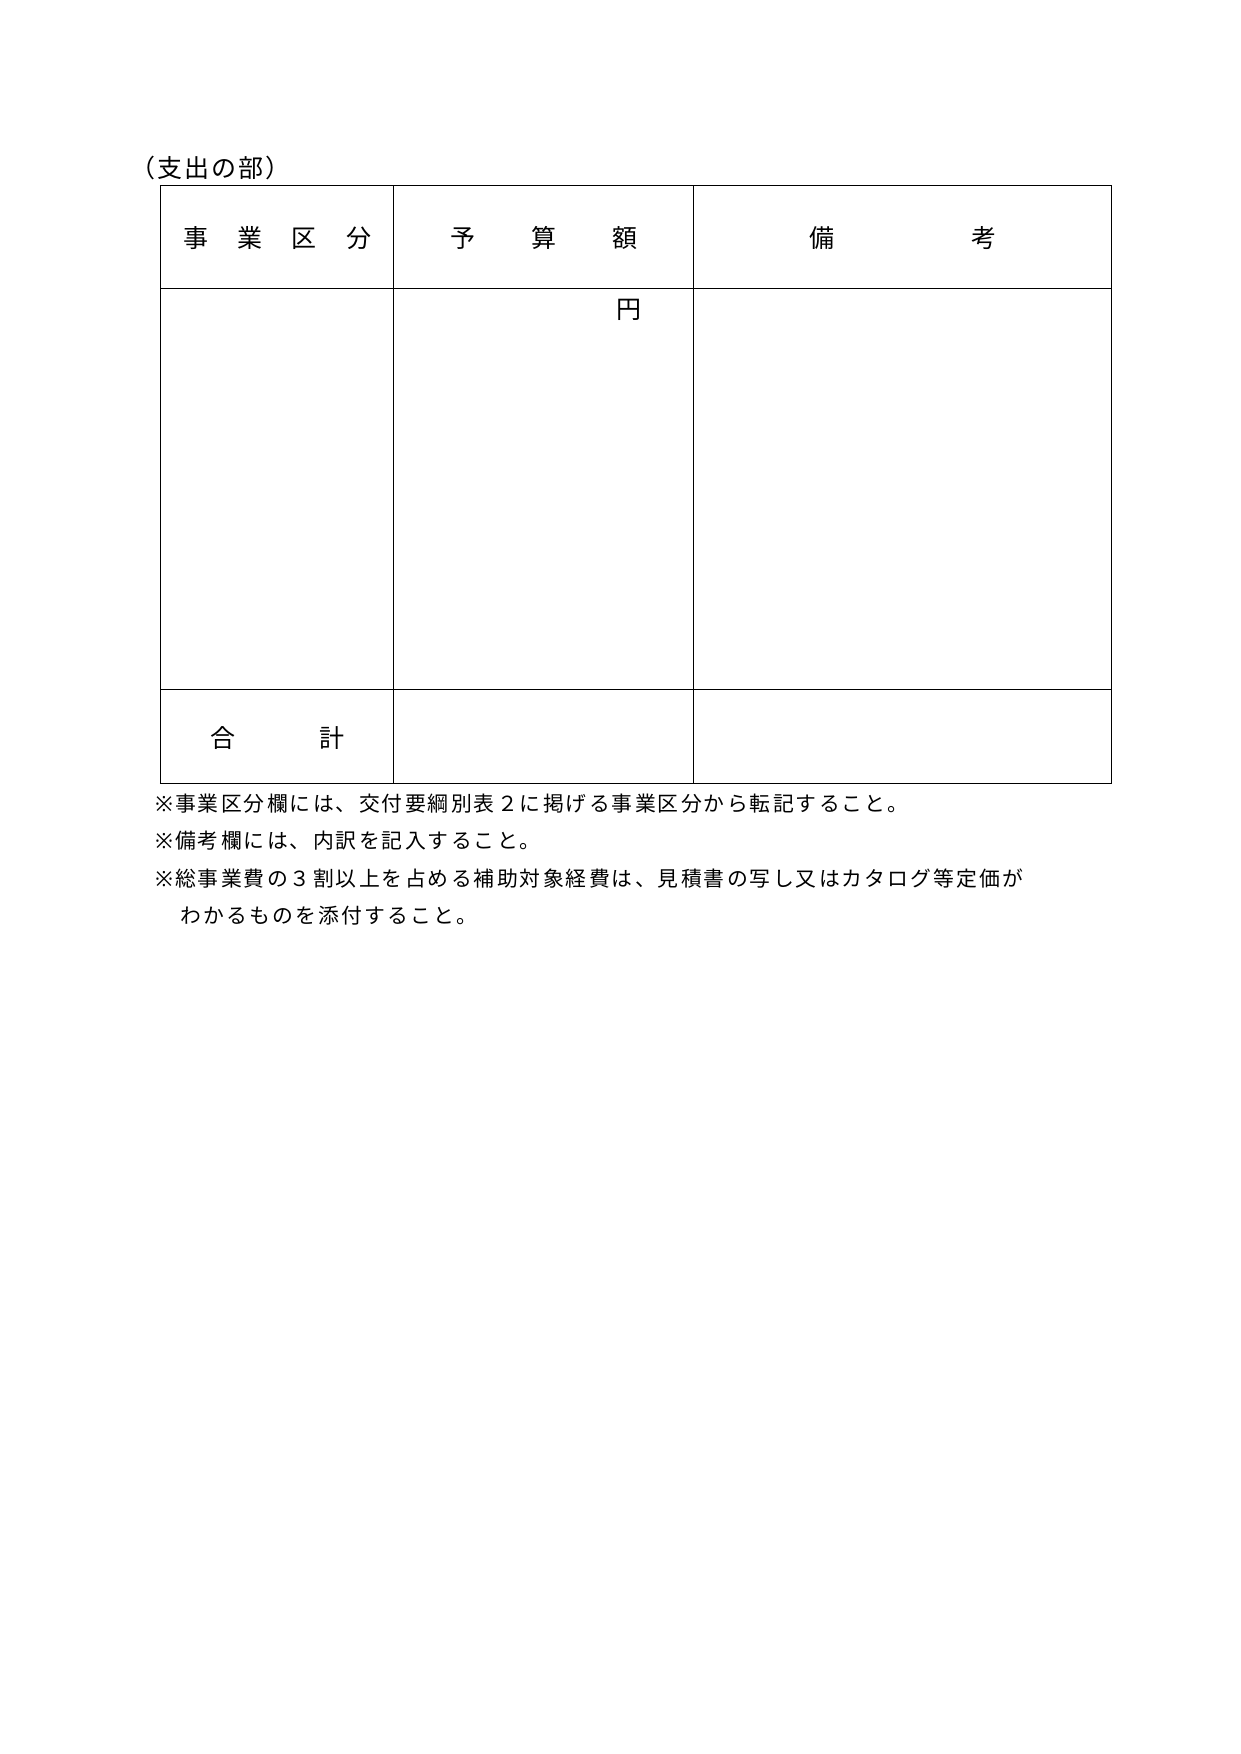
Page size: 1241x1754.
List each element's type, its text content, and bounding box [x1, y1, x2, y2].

text ※備考欄には、内訳を記入すること。 [130, 821, 1110, 859]
table_cell [694, 289, 1111, 689]
table_header 予 算 額 [394, 186, 693, 288]
table_cell [694, 690, 1111, 783]
table_cell 円 [394, 289, 693, 689]
table_cell [394, 690, 693, 783]
table_header 備 考 [694, 186, 1111, 288]
text ※総事業費の３割以上を占める補助対象経費は、見積書の写し又はカタログ等定価が [130, 859, 1110, 896]
text ※事業区分欄には、交付要綱別表２に掲げる事業区分から転記すること。 [130, 784, 1110, 821]
table_cell [161, 289, 393, 689]
table_cell 合 計 [161, 690, 393, 783]
text わかるものを添付すること。 [130, 896, 1110, 934]
text （支出の部） [130, 148, 1110, 185]
table_header 事 業 区 分 [161, 186, 393, 288]
